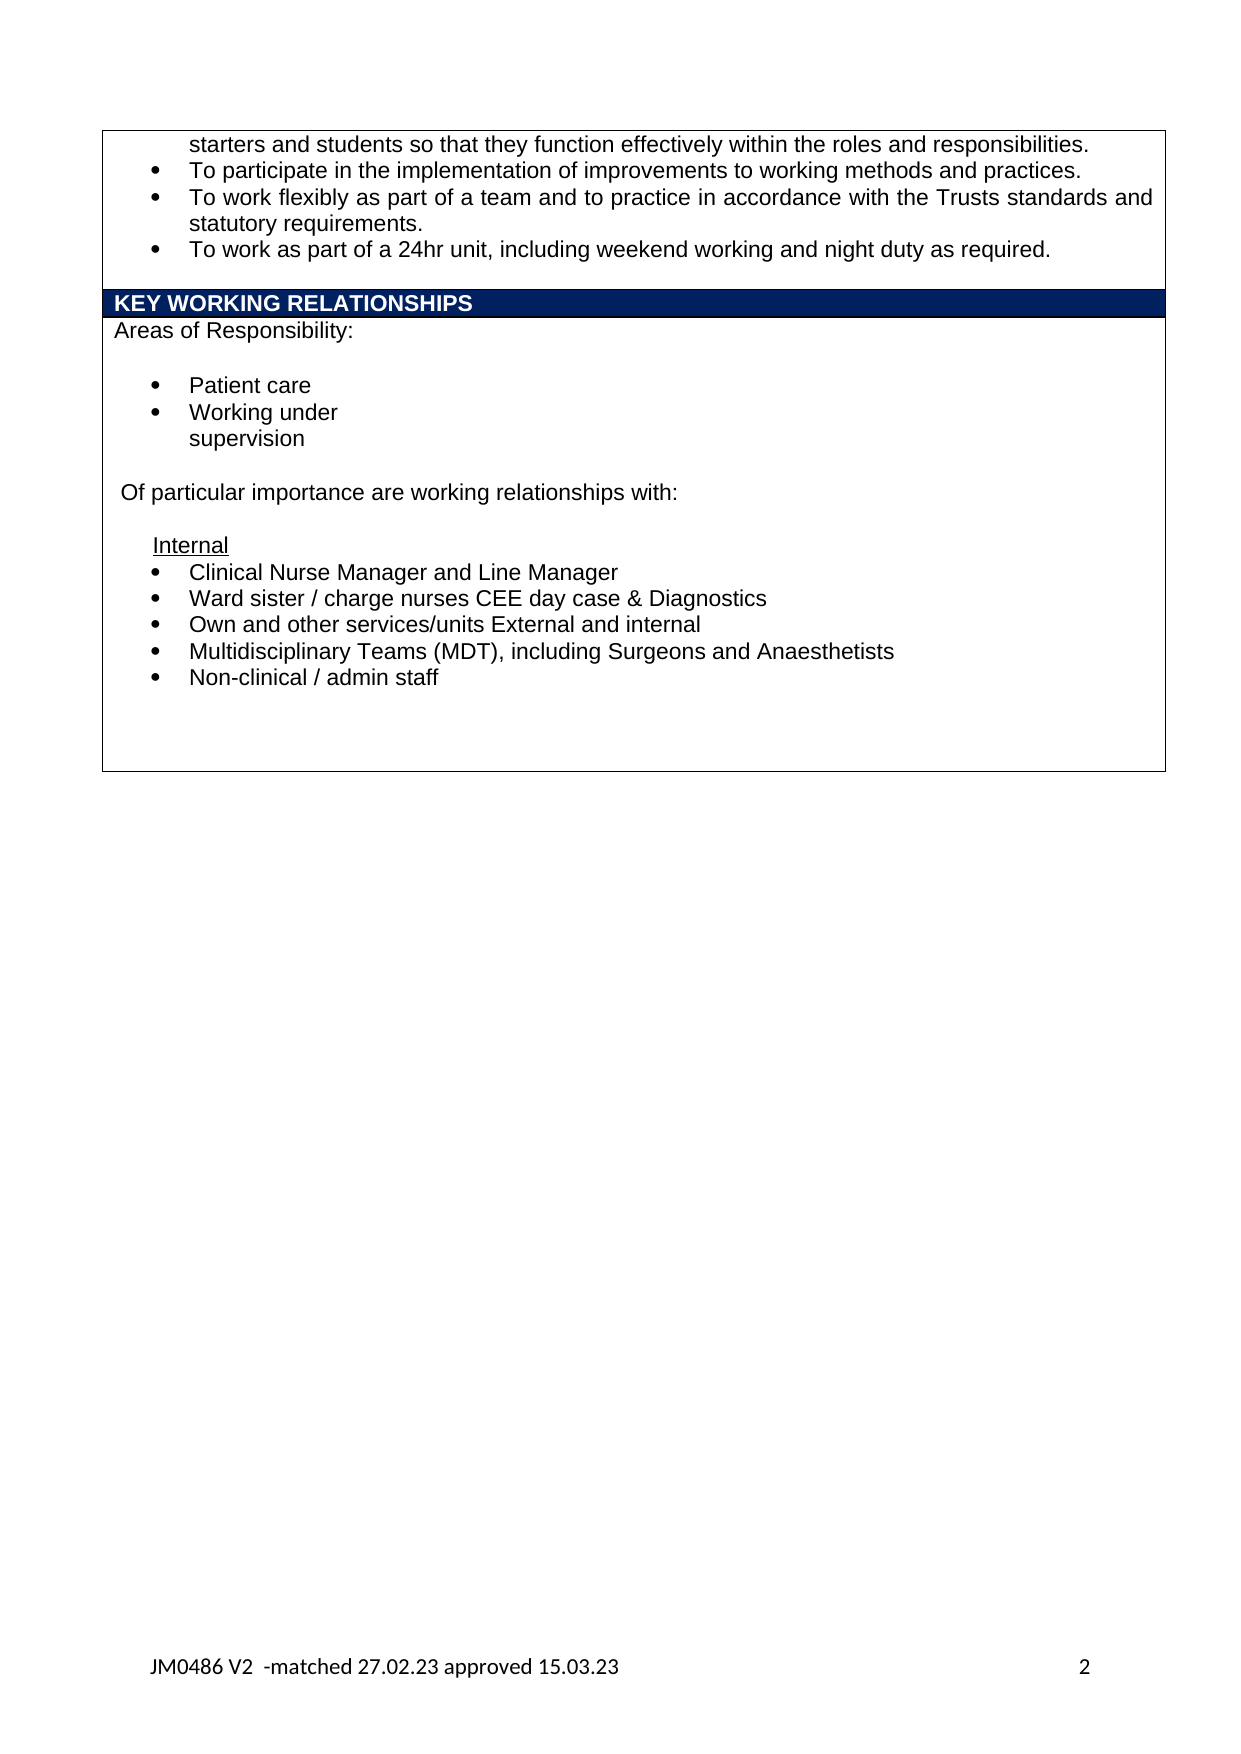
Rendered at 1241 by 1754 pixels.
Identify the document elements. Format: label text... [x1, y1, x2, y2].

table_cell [103, 131, 1165, 289]
table_cell Areas of Responsibility: Patient care Working under supervision Of particular importance are working relationships with: Internal Clinical Nurse Manager and Line Manager Ward sister / charge nurses CEE day case & Diagnostics Own and other services/units External and internal Multidisciplinary Teams (MDT), including Surgeons and Anaesthetists Non-clinical / admin staff [103, 318, 1165, 771]
table_cell KEY WORKING RELATIONSHIPS [103, 290, 1165, 316]
